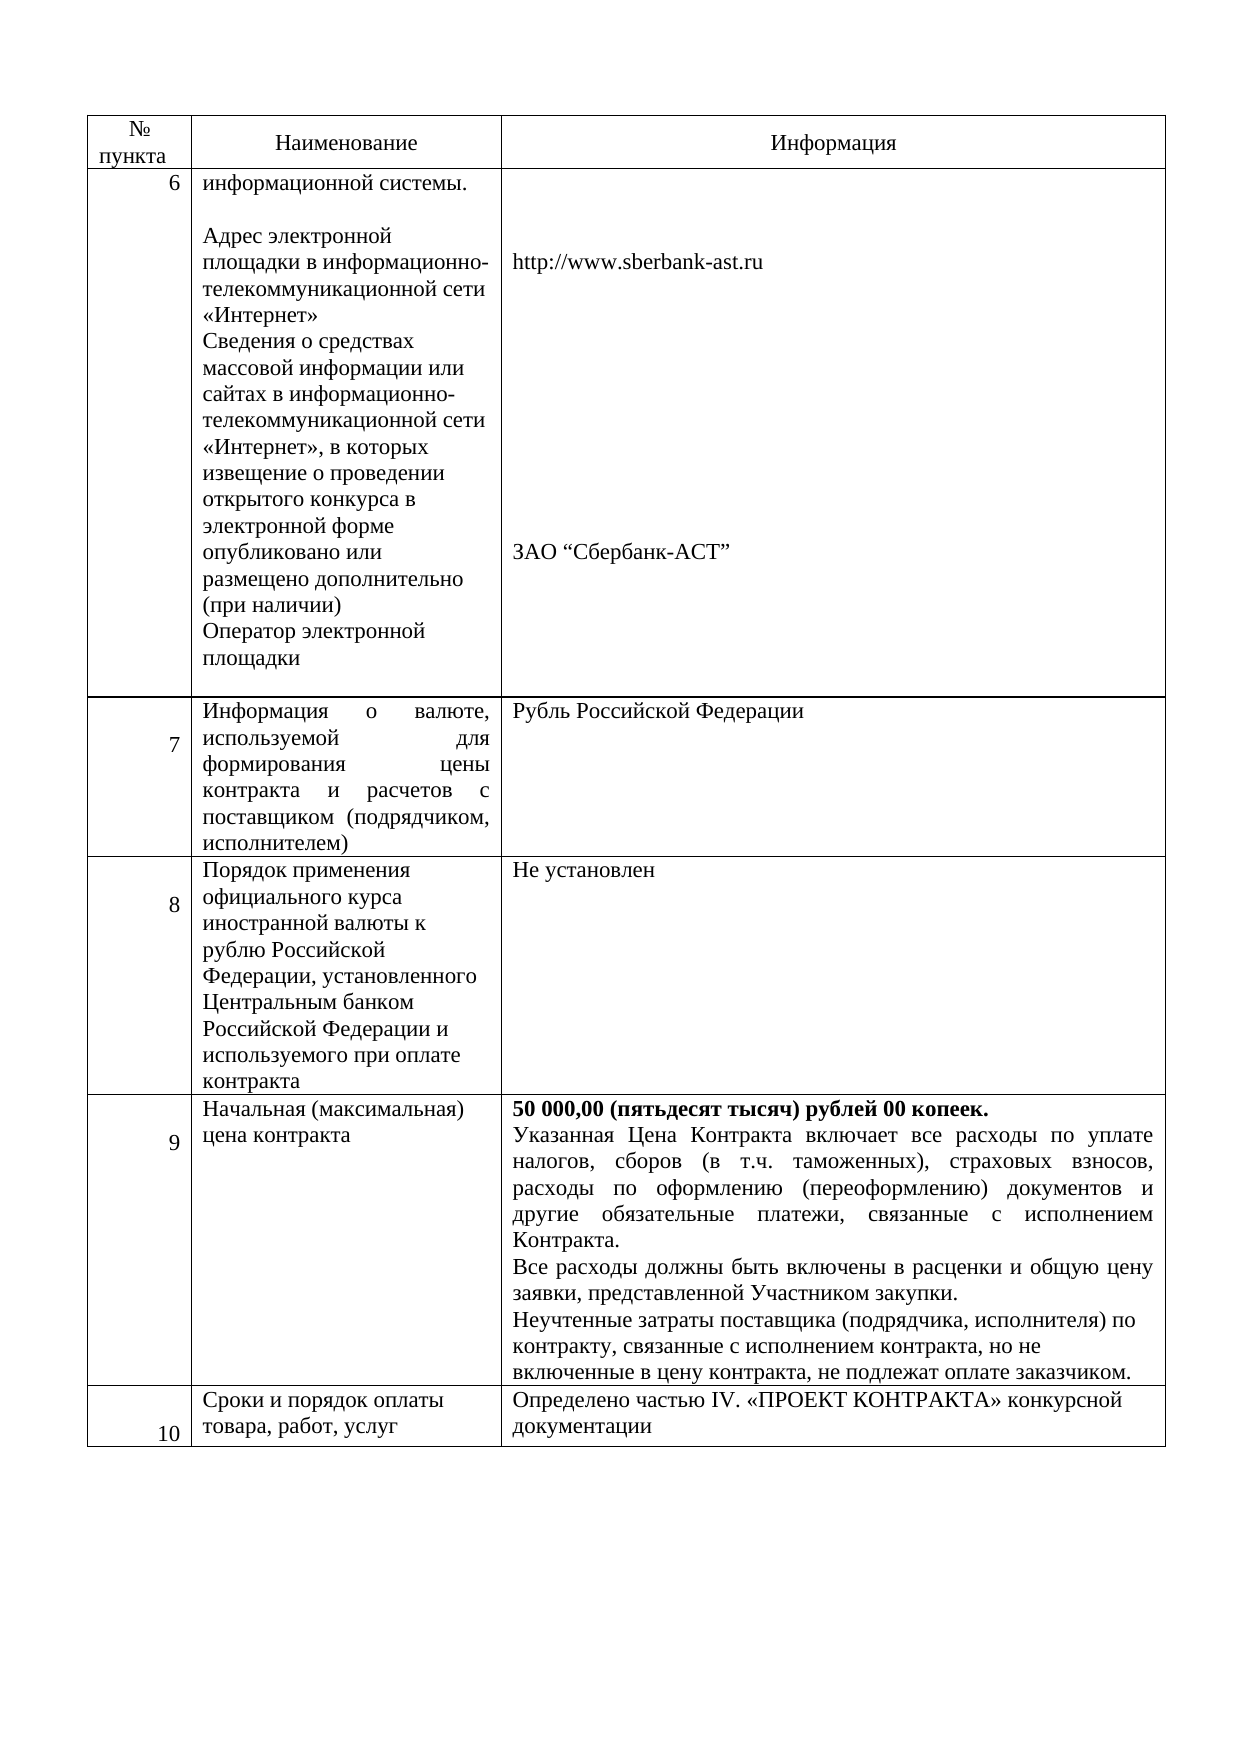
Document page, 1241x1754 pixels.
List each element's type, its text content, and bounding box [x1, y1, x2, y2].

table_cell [192, 169, 501, 696]
table_cell 9 [88, 1095, 191, 1385]
table_cell Начальная (максимальная) цена контракта [192, 1095, 501, 1385]
table_cell Порядок применения официального курса иностранной валюты к рублю Российской Федерации, установленного Центральным банком Российской Федерации и используемого при оплате контракта [192, 857, 501, 1094]
table_cell 7 [88, 698, 191, 856]
table_header № пункта [88, 116, 191, 168]
table_cell Рубль Российской Федерации [502, 698, 1165, 856]
table_cell 8 [88, 857, 191, 1094]
table_cell 6 [88, 169, 191, 696]
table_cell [502, 169, 1165, 696]
table_header Наименование [192, 116, 501, 168]
table_cell Определено частью IV. «ПРОЕКТ КОНТРАКТА» конкурсной документации [502, 1386, 1165, 1446]
table_header Информация [502, 116, 1165, 168]
table_cell 50 000,00 (пятьдесят тысяч) рублей 00 копеек. Указанная Цена Контракта включает все расходы по уплате налогов, сборов (в т.ч. таможенных), страховых взносов, расходы по оформлению (переоформлению) документов и другие обязательные платежи, связанные с исполнением Контракта. Все расходы должны быть включены в расценки и общую цену заявки, представленной Участником закупки. Неучтенные затраты поставщика (подрядчика, исполнителя) по контракту, связанные с исполнением контракта, но не включенные в цену контракта, не подлежат оплате заказчиком. [502, 1095, 1165, 1385]
table_cell Сроки и порядок оплаты товара, работ, услуг [192, 1386, 501, 1446]
table_cell Не установлен [502, 857, 1165, 1094]
table_cell 10 [88, 1386, 191, 1446]
table_cell Информация о валюте, используемой для формирования цены контракта и расчетов с поставщиком (подрядчиком, исполнителем) [192, 698, 501, 856]
